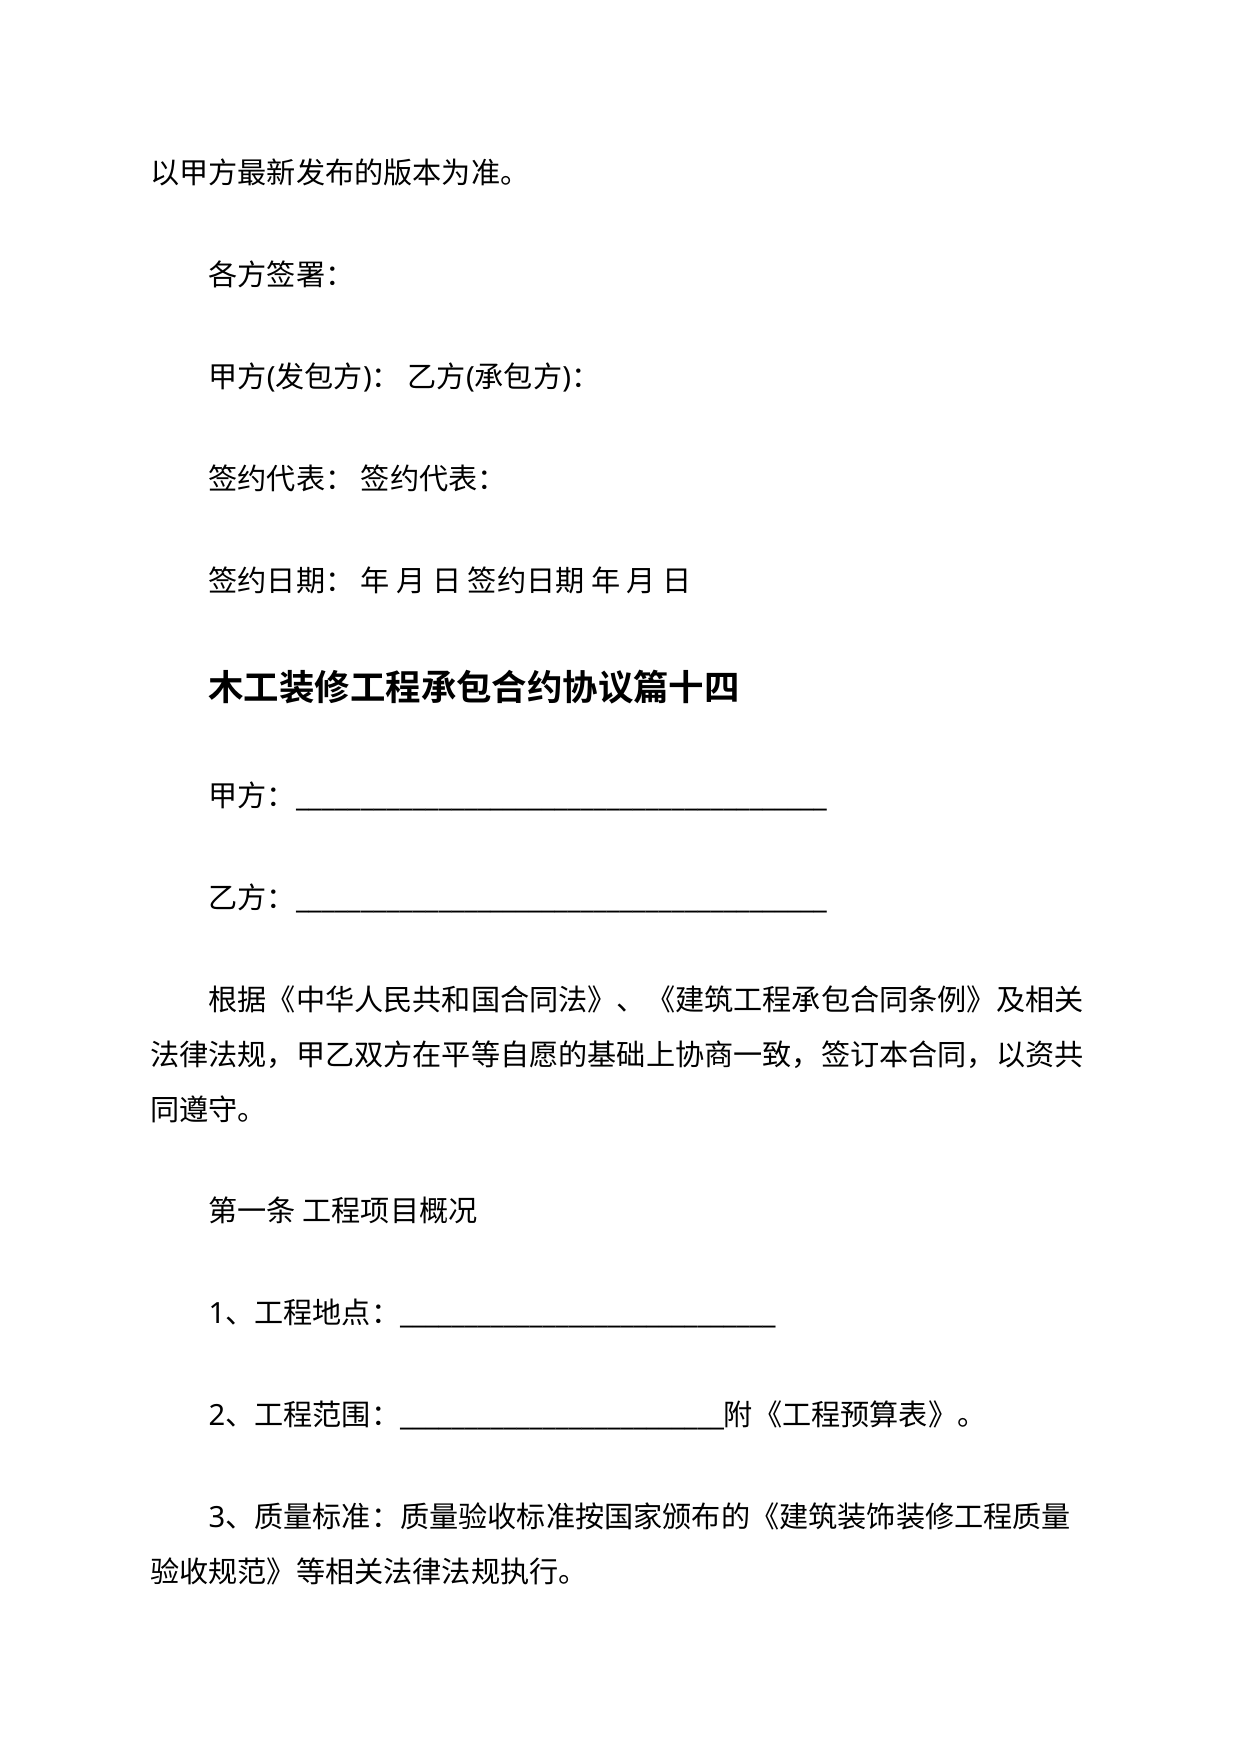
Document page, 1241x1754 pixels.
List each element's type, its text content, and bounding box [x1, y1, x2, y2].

text 2、工程范围：_________________________附《工程预算表》。 [150, 1392, 1090, 1434]
text 签约日期： 年 月 日 签约日期 年 月 日 [150, 557, 1090, 599]
text 各方签署： [150, 252, 1090, 294]
text 3、质量标准：质量验收标准按国家颁布的《建筑装饰装修工程质量验收规范》等相关法律法规执行。 [150, 1494, 1090, 1591]
text 木工装修工程承包合约协议篇十四 [150, 659, 1090, 710]
text 乙方：_________________________________________ [150, 874, 1090, 917]
text 甲方：_________________________________________ [150, 772, 1090, 815]
text 1、工程地点：_____________________________ [150, 1290, 1090, 1332]
text 根据《中华人民共和国合同法》、《建筑工程承包合同条例》及相关法律法规，甲乙双方在平等自愿的基础上协商一致，签订本合同，以资共同遵守。 [150, 976, 1090, 1128]
text 签约代表： 签约代表： [150, 456, 1090, 498]
text 甲方(发包方)： 乙方(承包方)： [150, 353, 1090, 396]
text 第一条 工程项目概况 [150, 1188, 1090, 1230]
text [150, 150, 1090, 192]
